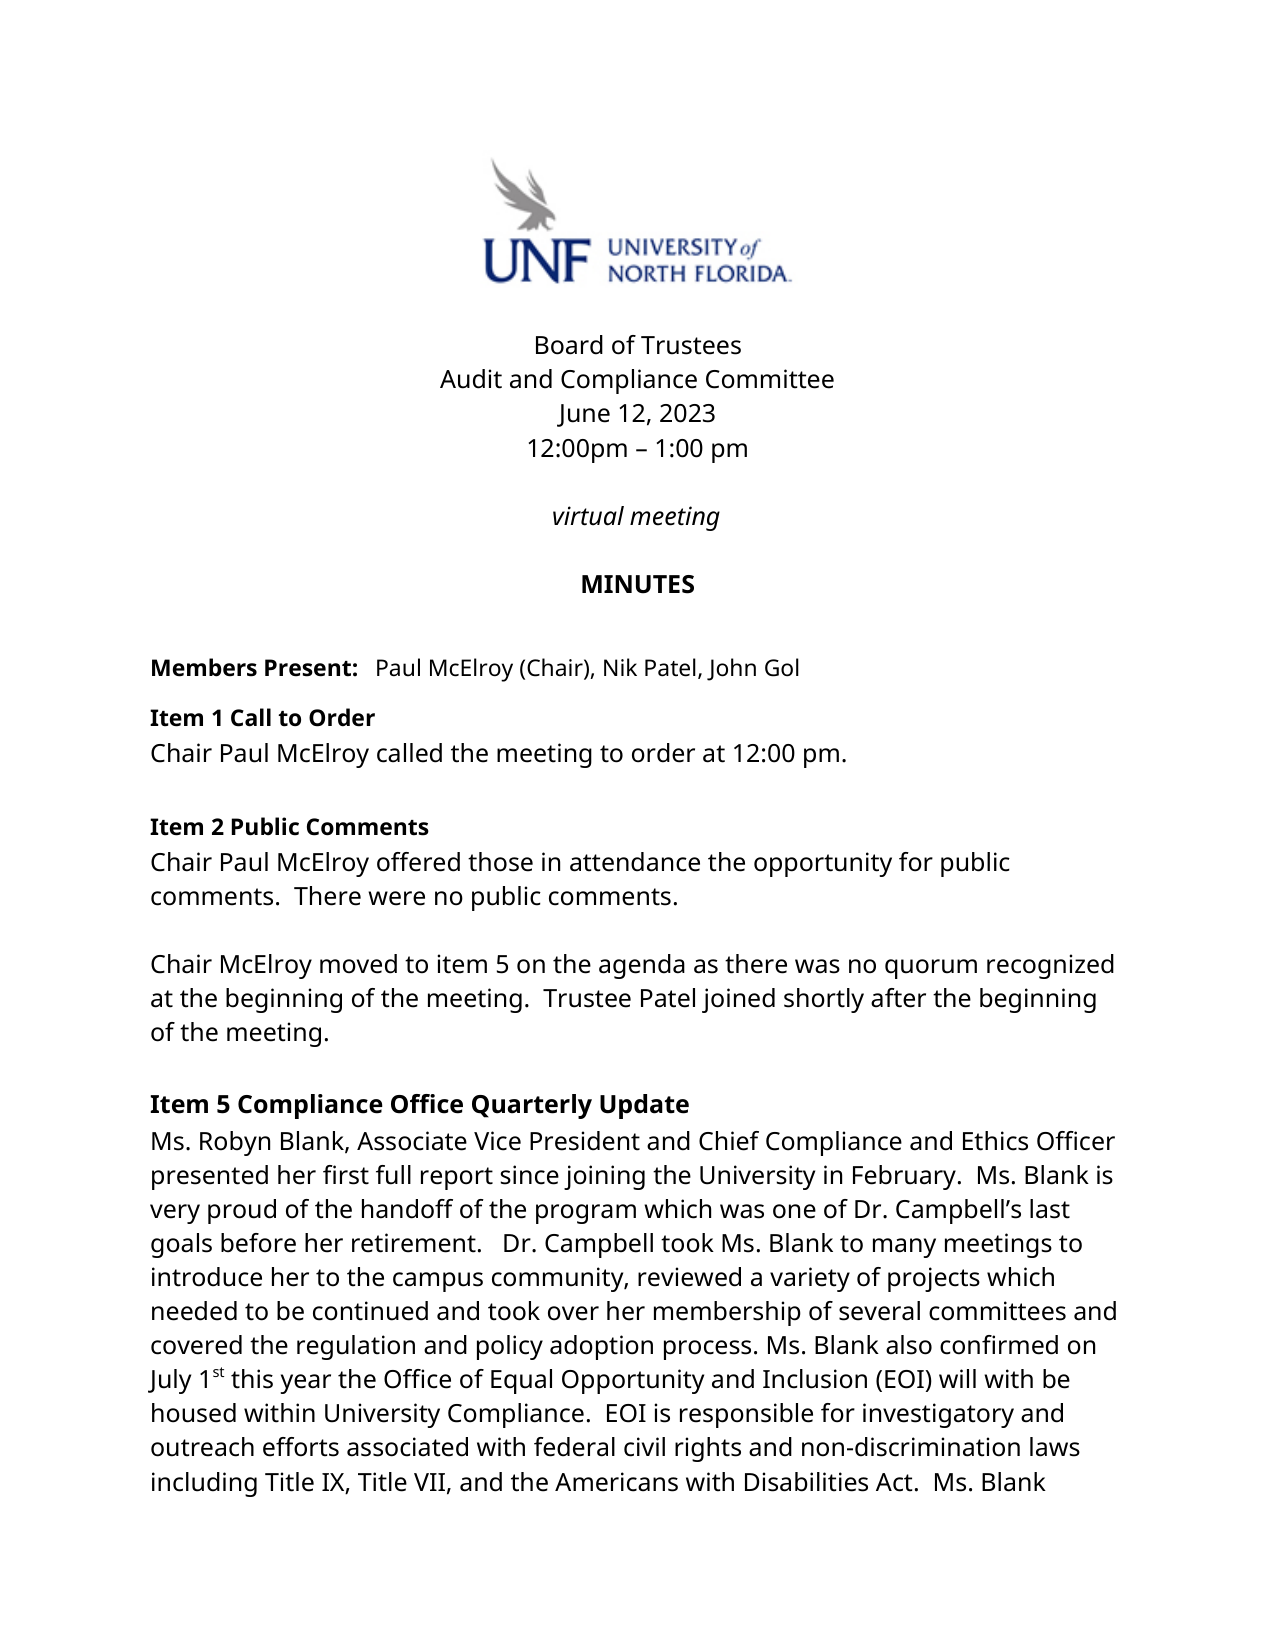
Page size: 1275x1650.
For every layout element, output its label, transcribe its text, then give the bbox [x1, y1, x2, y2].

text Audit and Compliance Committee [150, 362, 1125, 396]
subtitle Item 2 Public Comments [150, 810, 1125, 842]
text MINUTES [150, 566, 1125, 601]
subtitle Item 5 Compliance Office Quarterly Update [150, 1087, 1125, 1121]
text virtual meeting [150, 498, 1125, 532]
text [150, 1123, 1125, 1498]
text Chair McElroy moved to item 5 on the agenda as there was no quorum recognized at the beginning of the meeting. Trustee Patel joined shortly after the beginning of the meeting. [150, 946, 1125, 1048]
text Chair Paul McElroy called the meeting to order at 12:00 pm. [150, 736, 1125, 770]
text Members Present: Paul McElroy (Chair), Nik Patel, John Gol [150, 652, 1125, 683]
text 12:00pm – 1:00 pm [150, 430, 1125, 464]
text Board of Trustees [150, 328, 1125, 362]
text Chair Paul McElroy offered those in attendance the opportunity for public comments. There were no public comments. [150, 844, 1125, 912]
subtitle Item 1 Call to Order [150, 702, 1125, 733]
picture [468, 150, 807, 294]
text June 12, 2023 [150, 396, 1125, 430]
